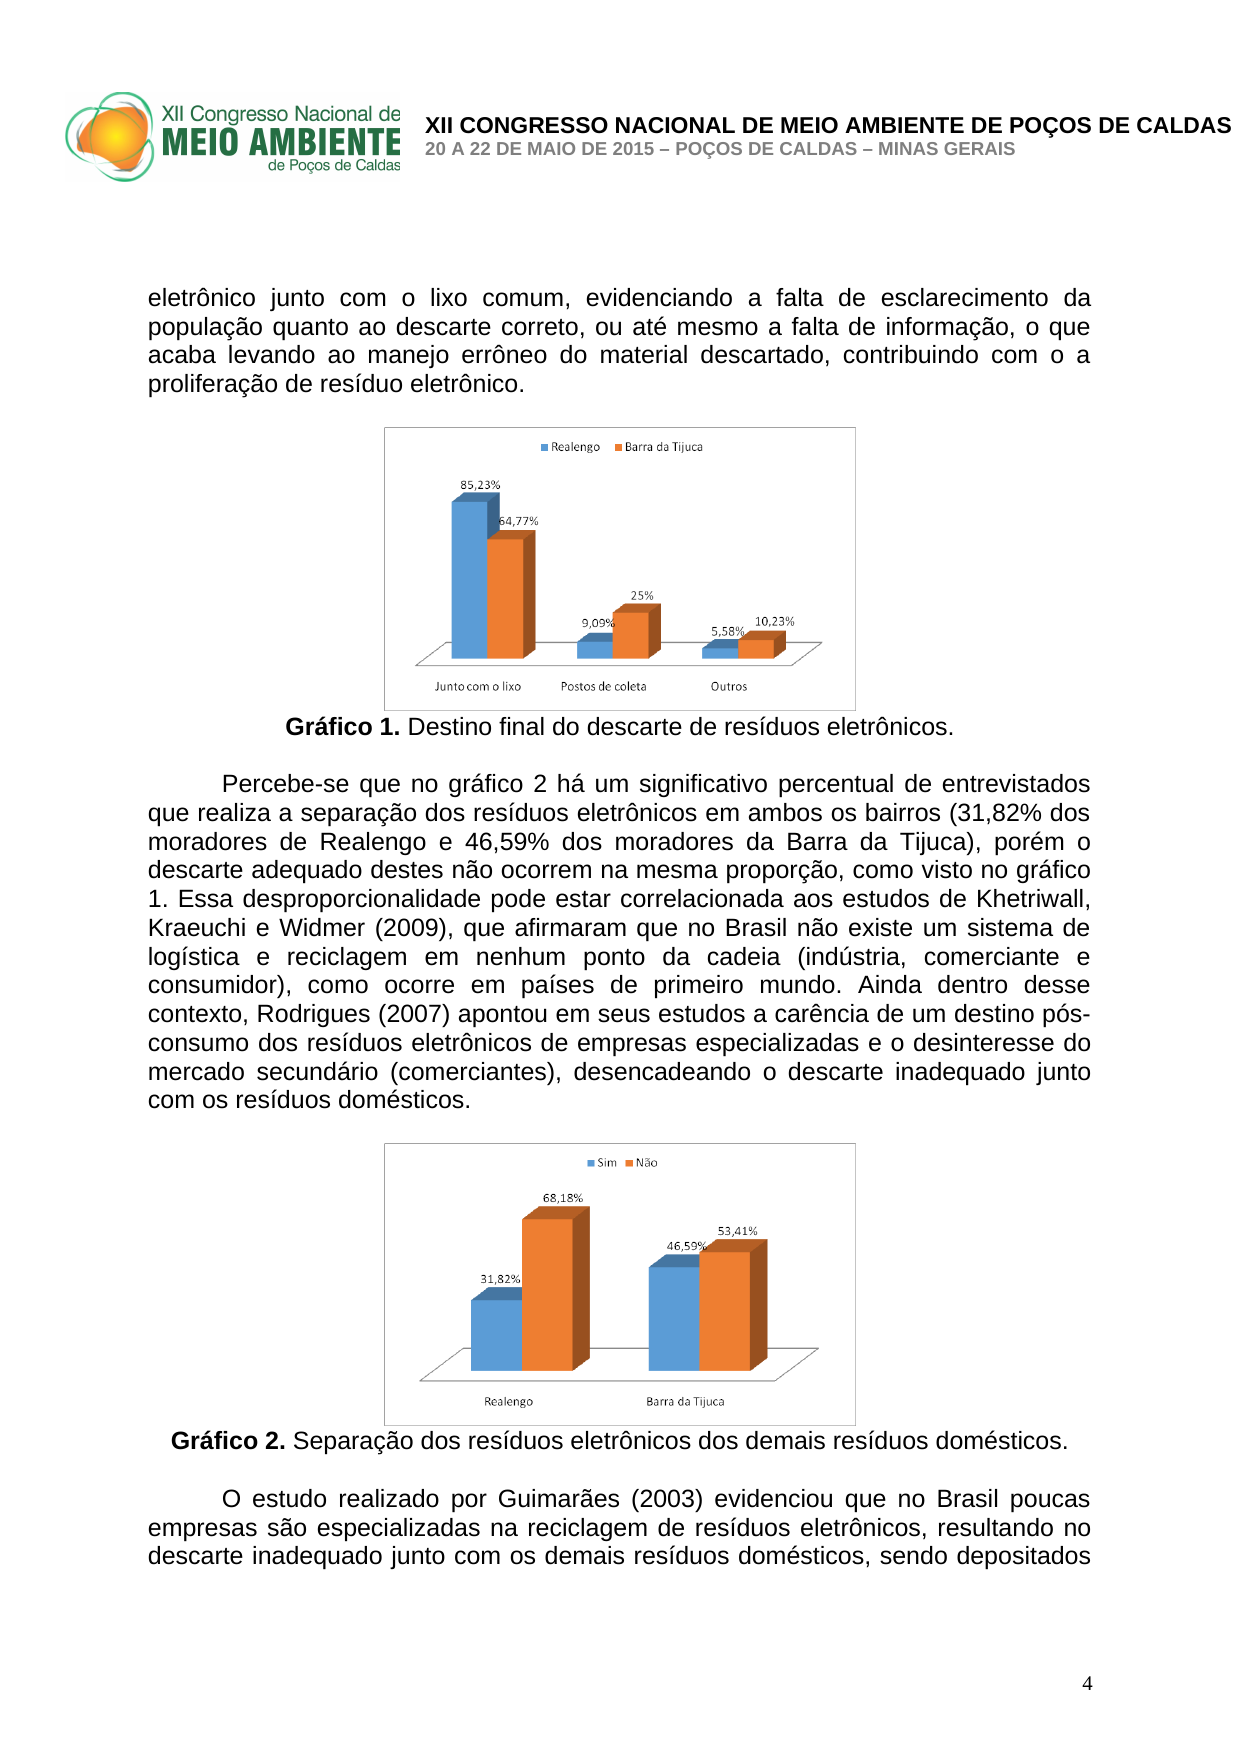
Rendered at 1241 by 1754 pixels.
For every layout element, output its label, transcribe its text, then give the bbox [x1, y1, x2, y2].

picture [383, 426, 857, 712]
picture [383, 1142, 857, 1427]
text Percebe-se que no gráfico 2 há um significativo percentual de entrevistados que realiza a separação dos resíduos eletrônicos em ambos os bairros (31,82% dos moradores de Realengo e 46,59% dos moradores da Barra da Tijuca), porém o descarte adequado destes não ocorrem na mesma proporção, como visto no gráfico 1. Essa desproporcionalidade pode estar correlacionada aos estudos de Khetriwall, Kraeuchi e Widmer (2009), que afirmaram que no Brasil não existe um sistema de logística e reciclagem em nenhum ponto da cadeia (indústria, comerciante e consumidor), como ocorre em países de primeiro mundo. Ainda dentro desse contexto, Rodrigues (2007) apontou em seus estudos a carência de um destino pós-consumo dos resíduos eletrônicos de empresas especializadas e o desinteresse do mercado secundário (comerciantes), desencadeando o descarte inadequado junto com os resíduos domésticos. [148, 769, 1092, 1114]
picture [65, 92, 400, 182]
text Gráfico 1. Destino final do descarte de resíduos eletrônicos. [148, 712, 1092, 740]
text Gráfico 2. Separação dos resíduos eletrônicos dos demais resíduos domésticos. [148, 1426, 1092, 1455]
